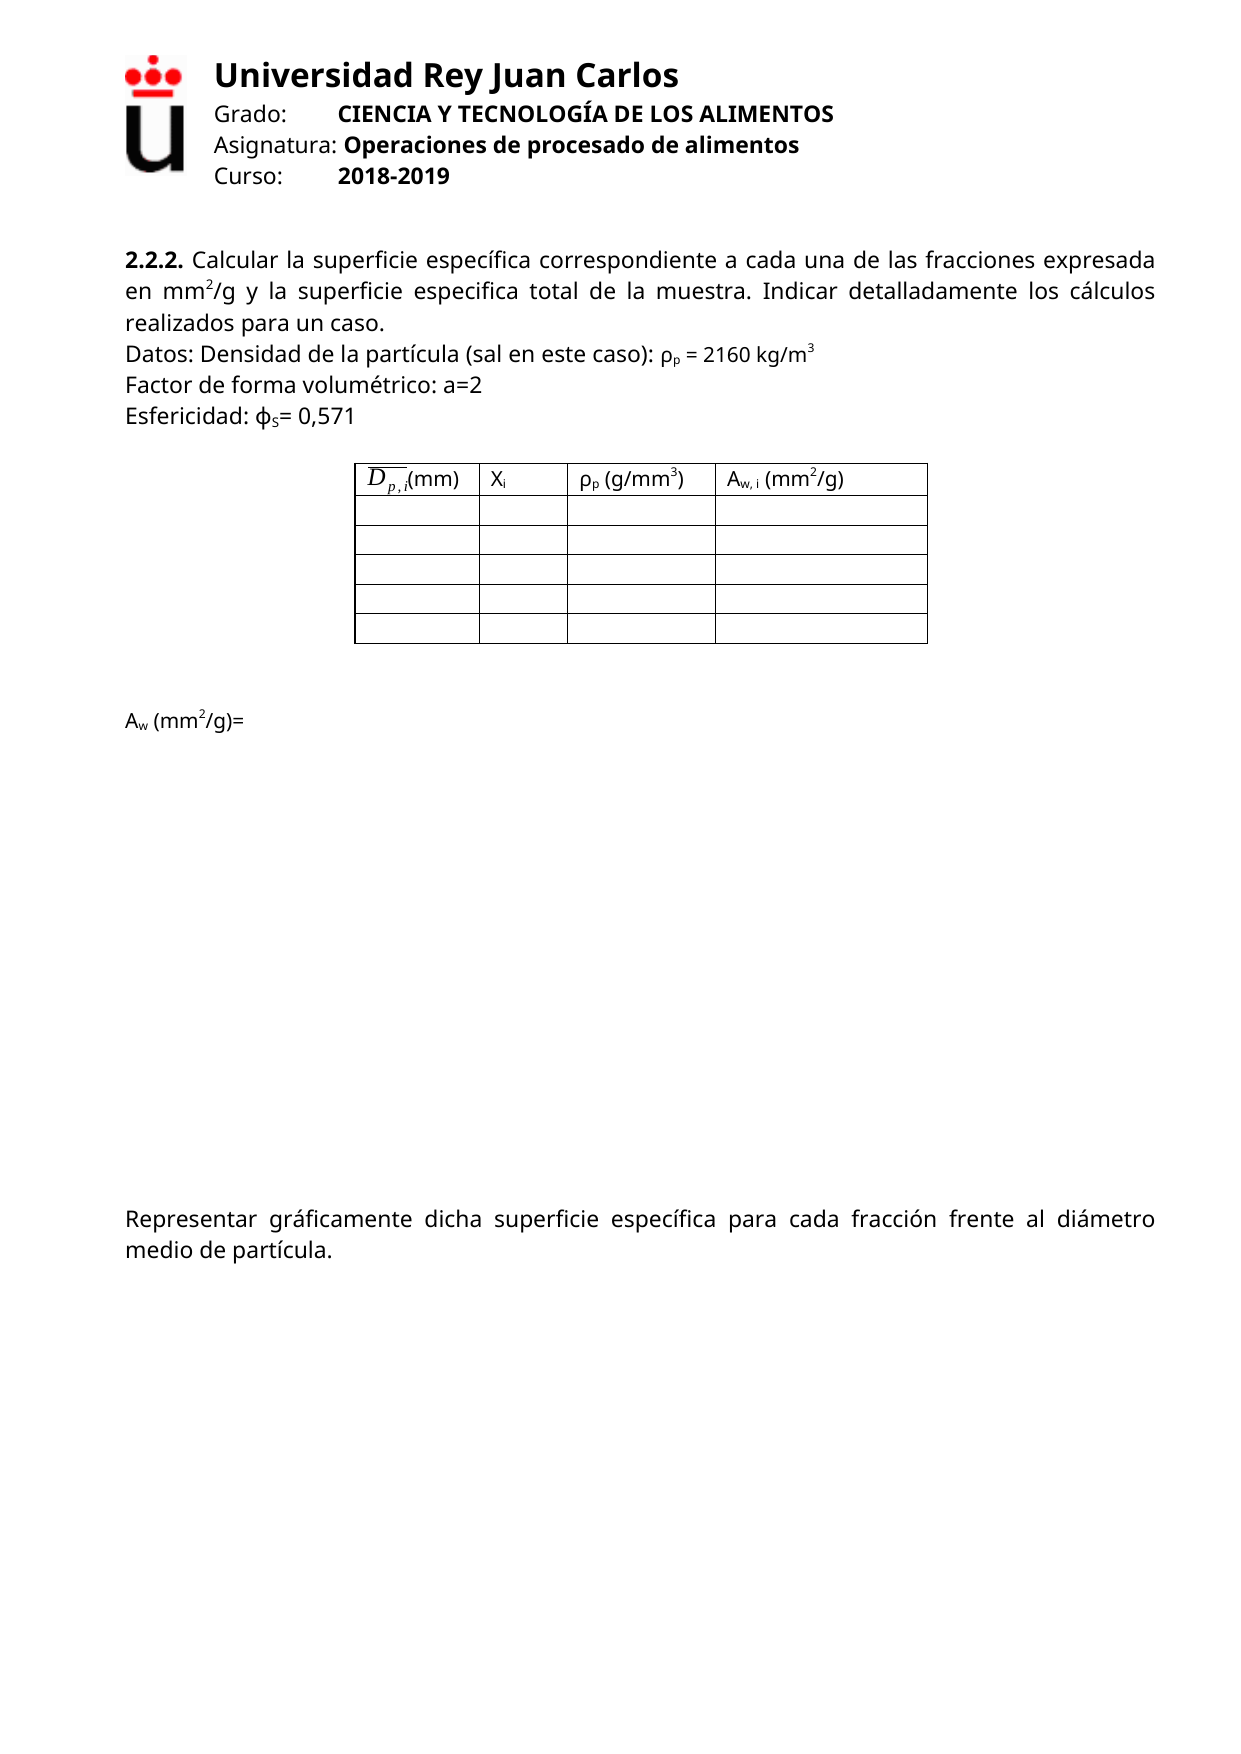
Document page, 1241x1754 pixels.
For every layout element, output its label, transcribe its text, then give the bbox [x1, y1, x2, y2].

table_cell [716, 614, 927, 642]
table_cell [356, 585, 479, 613]
table_cell [480, 496, 567, 524]
table_header ρp (g/mm3) [568, 464, 715, 495]
text Representar gráficamente dicha superficie específica para cada fracción frente al diámetro medio de partícula. [125, 1203, 1157, 1266]
table_cell [568, 496, 715, 524]
table_cell [716, 585, 927, 613]
text Factor de forma volumétrico: a=2 [125, 369, 1157, 400]
table_cell [568, 555, 715, 583]
table_cell [568, 526, 715, 554]
table_cell [480, 526, 567, 554]
table_header Xi [480, 464, 567, 495]
table_header Aw, i (mm2/g) [716, 464, 927, 495]
table_cell [480, 585, 567, 613]
table_cell [356, 555, 479, 583]
table_cell [716, 526, 927, 554]
text Aw (mm2/g)= [125, 706, 1157, 734]
table_cell [356, 496, 479, 524]
table_cell [356, 526, 479, 554]
table_cell [716, 555, 927, 583]
picture [125, 55, 188, 176]
text Esfericidad: ɸS= 0,571 [125, 400, 1157, 431]
table_cell [480, 614, 567, 642]
table_cell [480, 555, 567, 583]
table_header (mm) [356, 464, 479, 495]
table_cell [568, 585, 715, 613]
table_cell [568, 614, 715, 642]
text Datos: Densidad de la partícula (sal en este caso): ρp = 2160 kg/m3 [125, 338, 1157, 369]
text 2.2.2. Calcular la superficie específica correspondiente a cada una de las fracciones expresada en mm2/g y la superficie especifica total de la muestra. Indicar detalladamente los cálculos realizados para un caso. [125, 244, 1157, 338]
table_cell [716, 496, 927, 524]
table_cell [356, 614, 479, 642]
